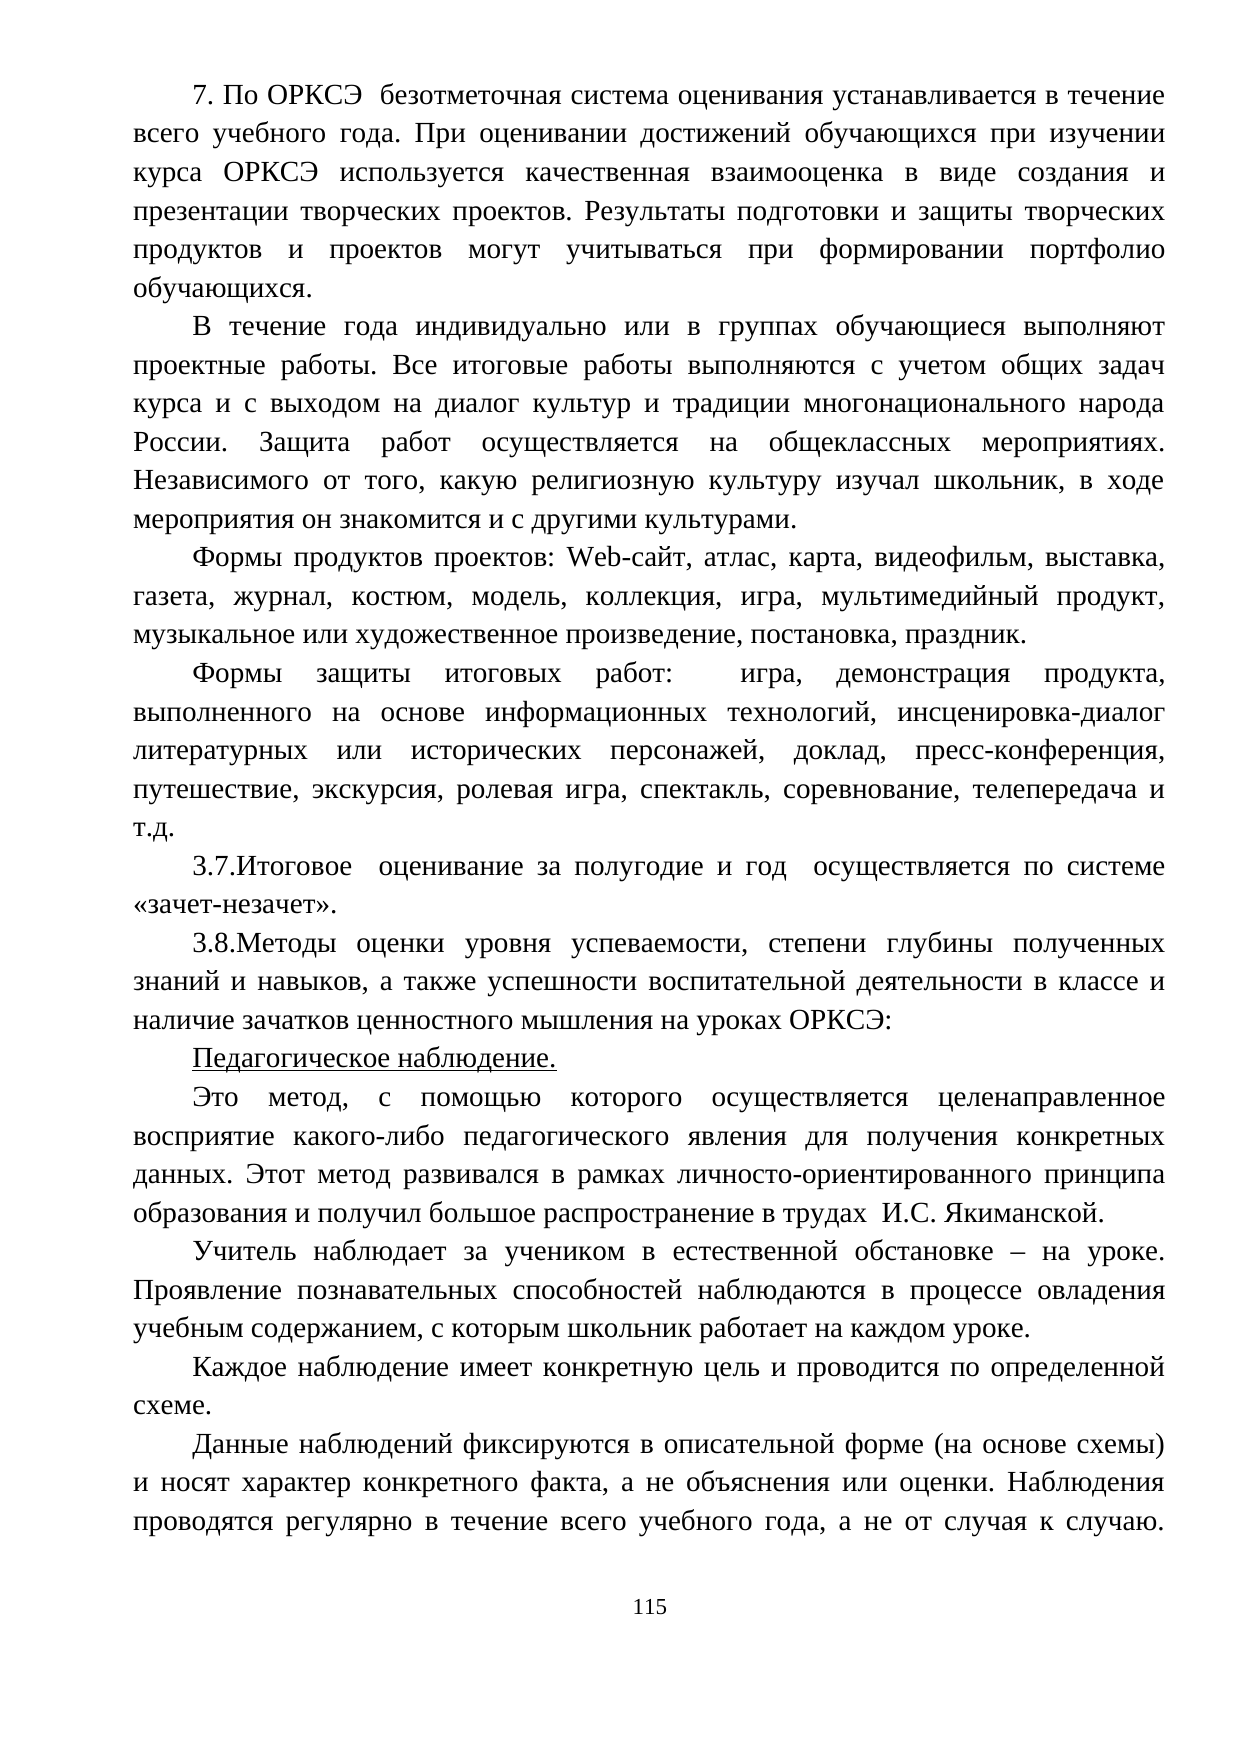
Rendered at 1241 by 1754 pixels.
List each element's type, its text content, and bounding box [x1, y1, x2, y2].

text Формы продуктов проектов: Web-сайт, атлас, карта, видеофильм, выставка, газета, журнал, костюм, модель, коллекция, игра, мультимедийный продукт, музыкальное или художественное произведение, постановка, праздник. [133, 539, 1166, 650]
text Учитель наблюдает за учеником в естественной обстановке – на уроке. Проявление познавательных способностей наблюдаются в процессе овладения учебным содержанием, с которым школьник работает на каждом уроке. [133, 1233, 1166, 1344]
text Педагогическое наблюдение. [133, 1041, 1166, 1074]
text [133, 1426, 1166, 1537]
text 3.8.Методы оценки уровня успеваемости, степени глубины полученных знаний и навыков, а также успешности воспитательной деятельности в классе и наличие зачатков ценностного мышления на уроках ОРКСЭ: [133, 925, 1166, 1036]
text Каждое наблюдение имеет конкретную цель и проводится по определенной схеме. [133, 1349, 1166, 1421]
text 3.7.Итоговое оценивание за полугодие и год осуществляется по системе «зачет-незачет». [133, 848, 1166, 920]
text Формы защиты итоговых работ: игра, демонстрация продукта, выполненного на основе информационных технологий, инсценировка-диалог литературных или исторических персонажей, доклад, пресс-конференция, путешествие, экскурсия, ролевая игра, спектакль, соревнование, телепередача и т.д. [133, 655, 1166, 843]
text 7. По ОРКСЭ безотметочная система оценивания устанавливается в течение всего учебного года. При оценивании достижений обучающихся при изучении курса ОРКСЭ используется качественная взаимооценка в виде создания и презентации творческих проектов. Результаты подготовки и защиты творческих продуктов и проектов могут учитываться при формировании портфолио обучающихся. [133, 77, 1166, 303]
text В течение года индивидуально или в группах обучающиеся выполняют проектные работы. Все итоговые работы выполняются с учетом общих задач курса и с выходом на диалог культур и традиции многонационального народа России. Защита работ осуществляется на общеклассных мероприятиях. Независимого от того, какую религиозную культуру изучал школьник, в ходе мероприятия он знакомится и с другими культурами. [133, 308, 1166, 534]
text Это метод, с помощью которого осуществляется целенаправленное восприятие какого-либо педагогического явления для получения конкретных данных. Этот метод развивался в рамках личносто-ориентированного принципа образования и получил большое распространение в трудах И.С. Якиманской. [133, 1079, 1166, 1228]
